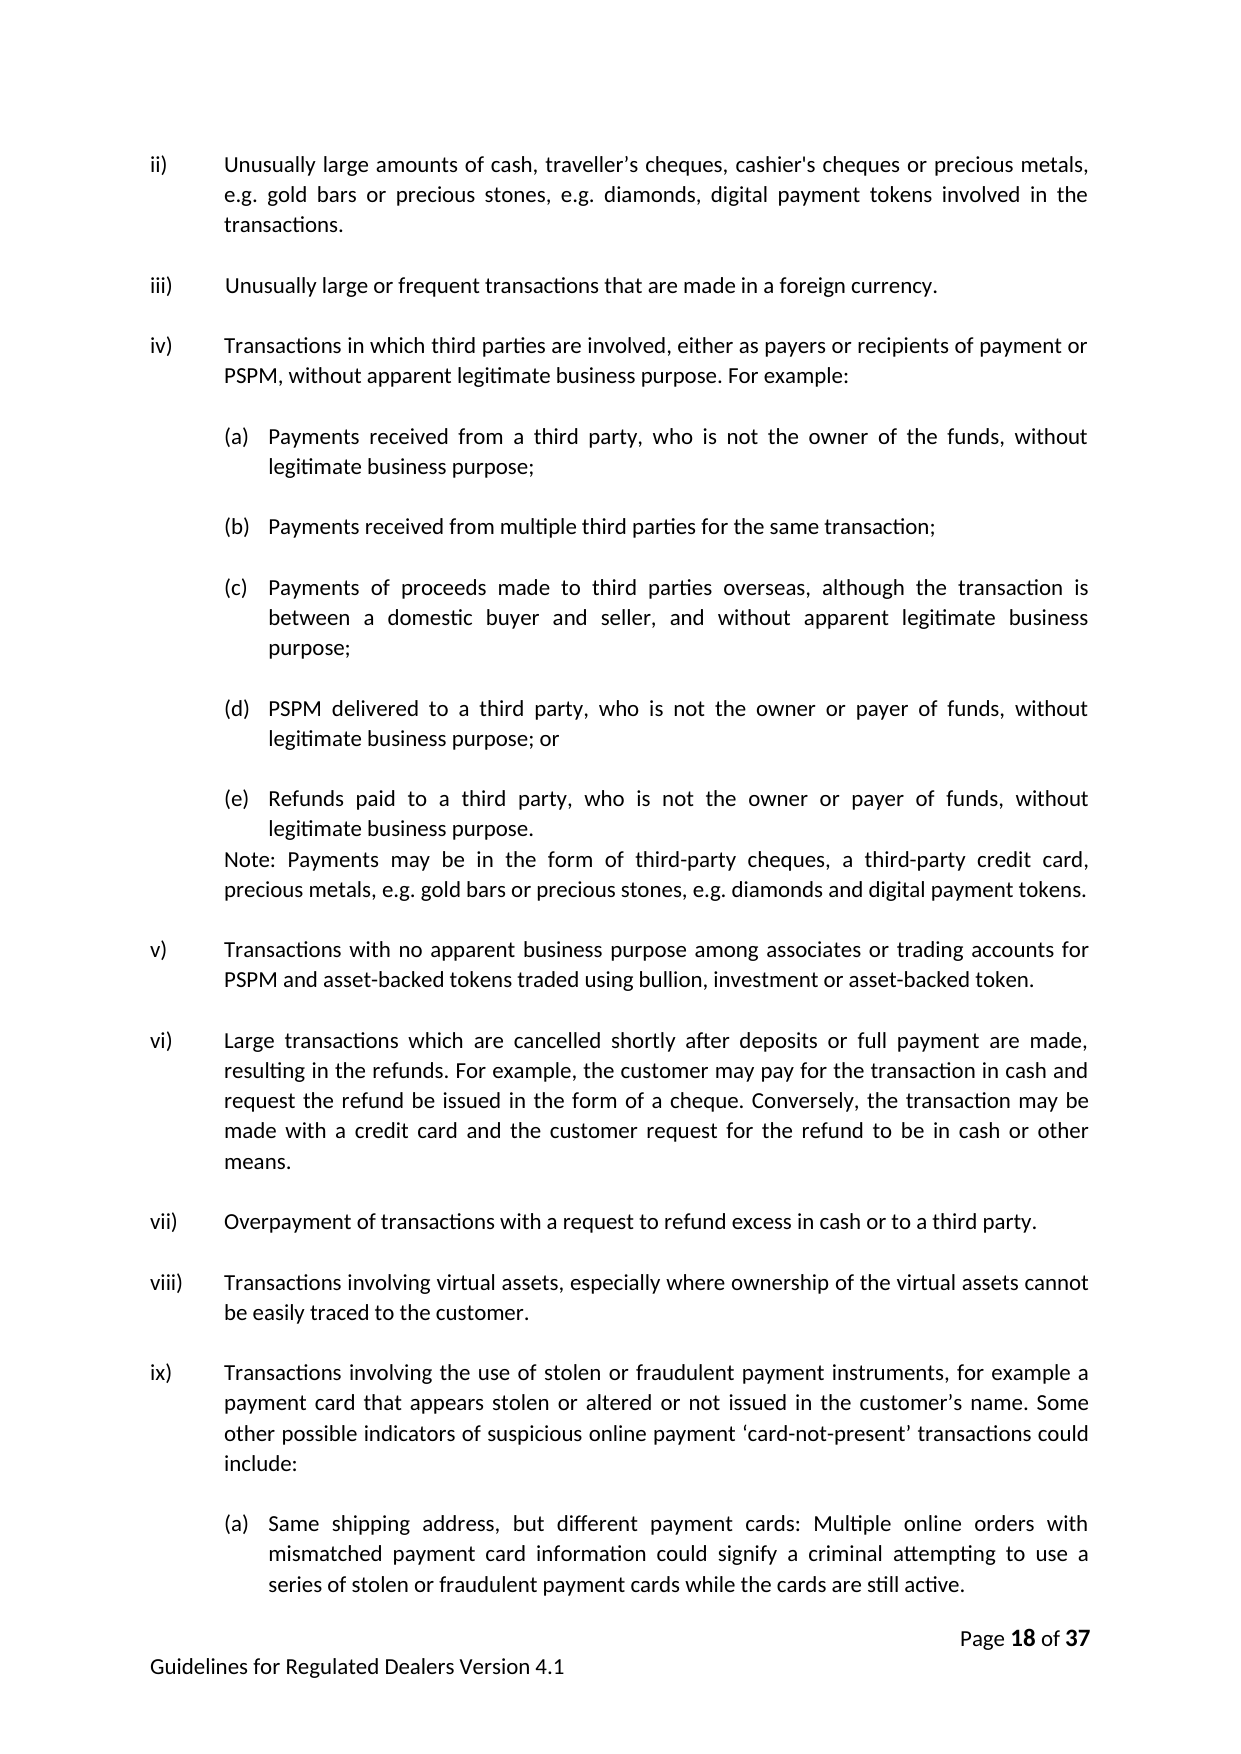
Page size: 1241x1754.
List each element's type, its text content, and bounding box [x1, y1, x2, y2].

text iv) Transactions in which third parties are involved, either as payers or recipients of payment or PSPM, without apparent legitimate business purpose. For example: [150, 331, 1090, 389]
text (a) Same shipping address, but different payment cards: Multiple online orders with mismatched payment card information could signify a criminal attempting to use a series of stolen or fraudulent payment cards while the cards are still active. [224, 1509, 1090, 1598]
text ix) Transactions involving the use of stolen or fraudulent payment instruments, for example a payment card that appears stolen or altered or not issued in the customer’s name. Some other possible indicators of suspicious online payment ‘card-not-present’ transactions could include: [150, 1358, 1090, 1477]
text (c) Payments of proceeds made to third parties overseas, although the transaction is between a domestic buyer and seller, and without apparent legitimate business purpose; [224, 573, 1090, 661]
text viii) Transactions involving virtual assets, especially where ownership of the virtual assets cannot be easily traced to the customer. [150, 1268, 1090, 1326]
text v) Transactions with no apparent business purpose among associates or trading accounts for PSPM and asset-backed tokens traded using bullion, investment or asset-backed token. [150, 935, 1090, 994]
text ii) Unusually large amounts of cash, traveller’s cheques, cashier's cheques or precious metals, e.g. gold bars or precious stones, e.g. diamonds, digital payment tokens involved in the transactions. [150, 150, 1090, 238]
text iii) Unusually large or frequent transactions that are made in a foreign currency. [150, 271, 1090, 299]
text vi) Large transactions which are cancelled shortly after deposits or full payment are made, resulting in the refunds. For example, the customer may pay for the transaction in cash and request the refund be issued in the form of a cheque. Conversely, the transaction may be made with a credit card and the customer request for the refund to be in cash or other means. [150, 1026, 1090, 1175]
text vii) Overpayment of transactions with a request to refund excess in cash or to a third party. [150, 1207, 1090, 1235]
text (d) PSPM delivered to a third party, who is not the owner or payer of funds, without legitimate business purpose; or [224, 694, 1090, 752]
text (b) Payments received from multiple third parties for the same transaction; [224, 512, 1090, 541]
text Note: Payments may be in the form of third-party cheques, a third-party credit card, precious metals, e.g. gold bars or precious stones, e.g. diamonds and digital payment tokens. [224, 845, 1090, 903]
text (a) Payments received from a third party, who is not the owner of the funds, without legitimate business purpose; [224, 422, 1090, 480]
text (e) Refunds paid to a third party, who is not the owner or payer of funds, without legitimate business purpose. [224, 784, 1090, 843]
